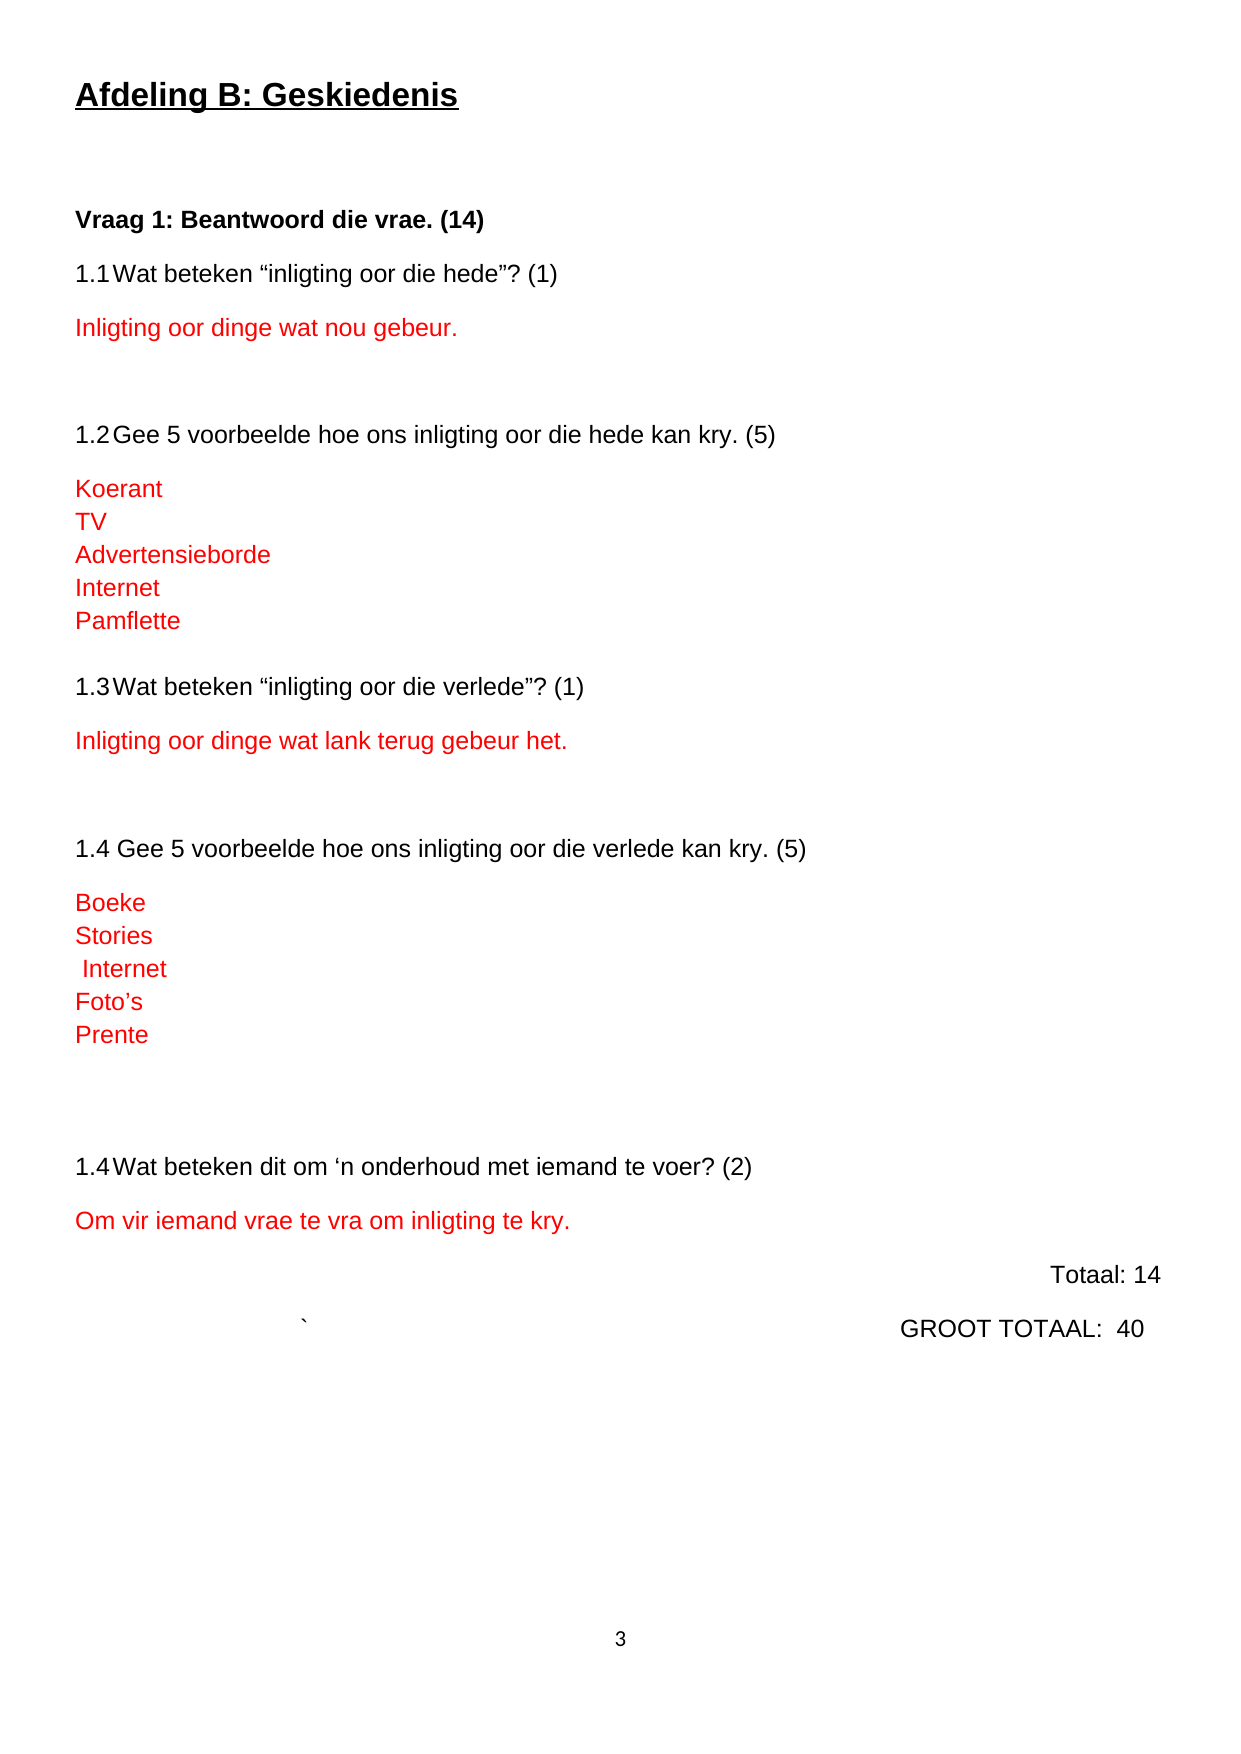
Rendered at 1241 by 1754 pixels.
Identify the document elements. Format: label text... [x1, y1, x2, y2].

text Koerant [75, 474, 1165, 503]
text Om vir iemand vrae te vra om inligting te kry. [75, 1206, 1165, 1234]
text Advertensieborde [75, 540, 1165, 569]
list Wat beteken “inligting oor die verlede”? (1) [75, 672, 1165, 701]
text Pamflette [75, 606, 1165, 635]
text Prente [75, 1020, 1165, 1049]
text Afdeling B: Geskiedenis [75, 75, 1165, 113]
text Inligting oor dinge wat nou gebeur. [75, 313, 1165, 341]
text Foto’s [75, 987, 1165, 1016]
text Vraag 1: Beantwoord die vrae. (14) [75, 205, 1165, 234]
text ` GROOT TOTAAL: 40 [75, 1313, 1165, 1342]
text Internet [75, 573, 1165, 602]
text Internet [75, 954, 1165, 983]
list Wat beteken “inligting oor die hede”? (1) [75, 259, 1165, 288]
text Boeke [75, 888, 1165, 917]
text Totaal: 14 [75, 1260, 1165, 1288]
list Wat beteken dit om ‘n onderhoud met iemand te voer? (2) [75, 1152, 1165, 1181]
list Gee 5 voorbeelde hoe ons inligting oor die hede kan kry. (5) [75, 420, 1165, 449]
text 1.4 Gee 5 voorbeelde hoe ons inligting oor die verlede kan kry. (5) [75, 834, 1165, 863]
text Inligting oor dinge wat lank terug gebeur het. [75, 726, 1165, 755]
text Stories [75, 921, 1165, 949]
text TV [75, 507, 1165, 536]
